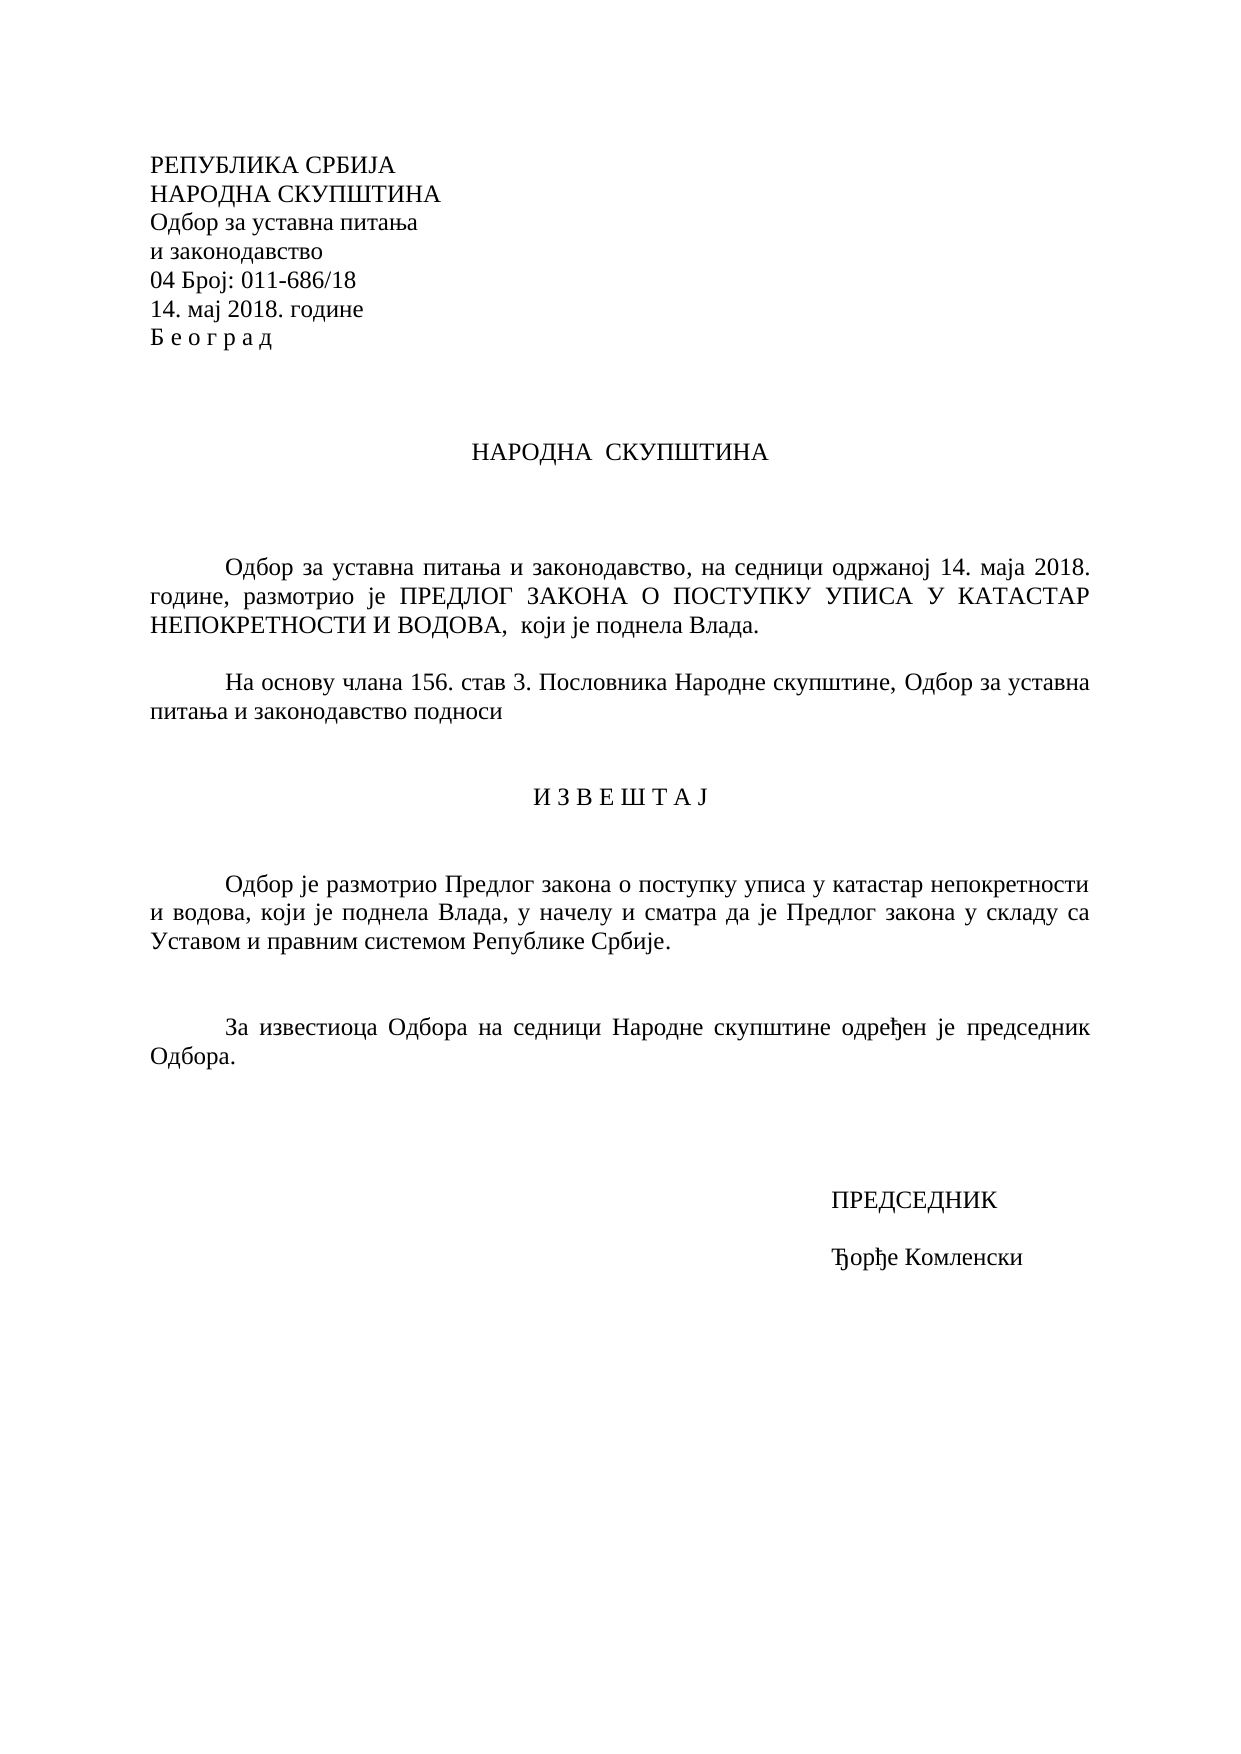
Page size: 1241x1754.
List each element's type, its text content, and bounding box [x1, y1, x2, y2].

text За известиоца Одбора на седници Народне скупштине одређен је председник Одбора. [150, 1012, 1090, 1070]
text Ђорђе Комленски [150, 1242, 1090, 1271]
text 14. мај 2018. године [150, 294, 1090, 322]
text Одбор за уставна питања [150, 207, 1090, 236]
text Одбор за уставна питања и законодавство, на седници одржаној 14. маја 2018. године, размотрио је ПРЕДЛОГ ЗАКОНА О ПОСТУПКУ УПИСА У КАТАСТАР НЕПОКРЕТНОСТИ И ВОДОВА, који је поднела Влада. [150, 552, 1090, 639]
text На основу члана 156. став 3. Пословника Народне скупштине, Одбор за уставна питања и законодавство подноси [150, 667, 1090, 725]
text Одбор је размотрио Предлог закона о поступку уписа у катастар непокретности и водова, који је поднела Влада, у начелу и сматра да је Предлог закона у складу са Уставом и правним системом Републике Србије. [150, 869, 1090, 955]
text РЕПУБЛИКА СРБИЈА [150, 150, 1090, 179]
text НАРОДНА СКУПШТИНА [150, 179, 1090, 207]
text НАРОДНА СКУПШТИНА [150, 437, 1090, 466]
text 04 Број: 011-686/18 [150, 265, 1090, 294]
text и законодавство [150, 236, 1090, 265]
text И З В Е Ш Т А Ј [150, 782, 1090, 811]
text Б е о г р а д [150, 322, 1090, 351]
text ПРЕДСЕДНИК [150, 1185, 1090, 1214]
